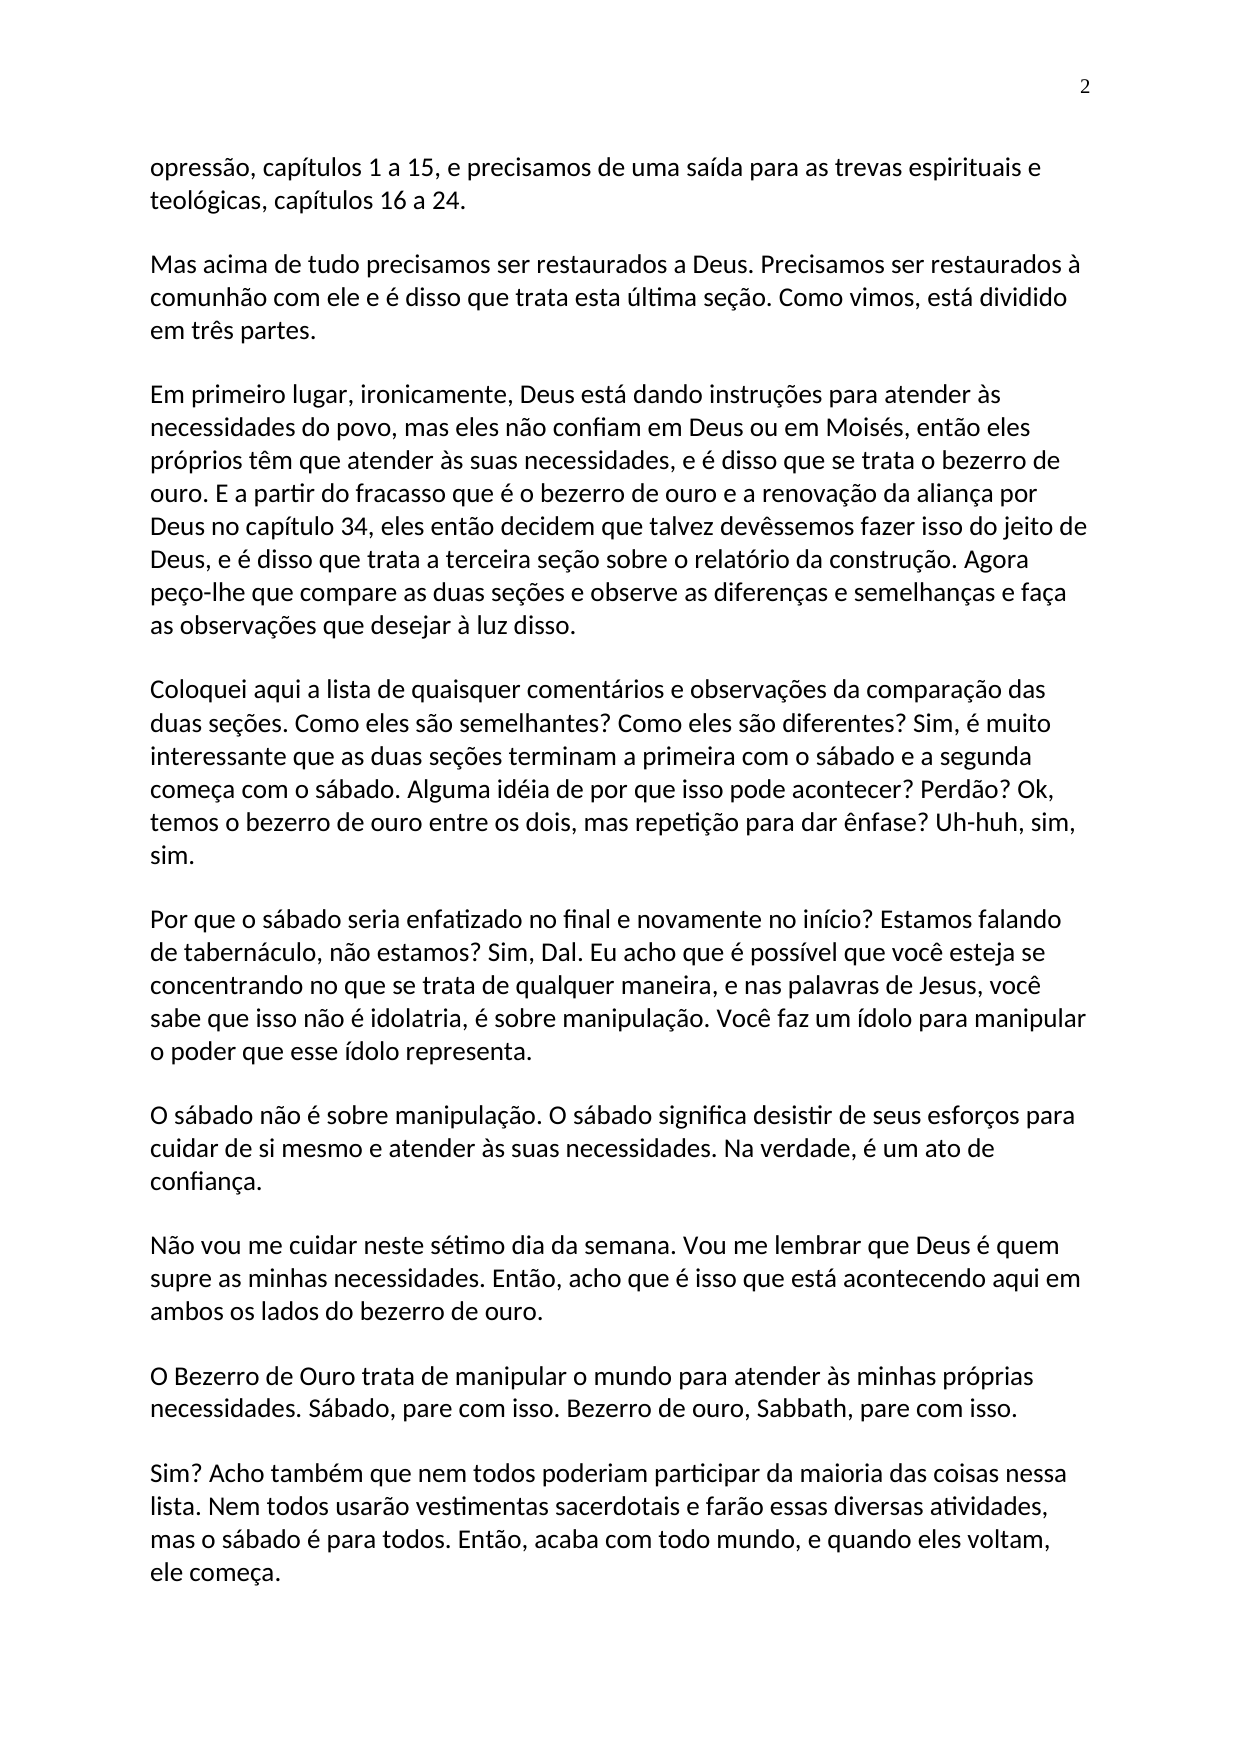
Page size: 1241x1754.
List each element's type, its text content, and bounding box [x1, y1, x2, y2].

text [150, 150, 1090, 216]
text Sim? Acho também que nem todos poderiam participar da maioria das coisas nessa lista. Nem todos usarão vestimentas sacerdotais e farão essas diversas atividades, mas o sábado é para todos. Então, acaba com todo mundo, e quando eles voltam, ele começa. [150, 1456, 1090, 1588]
text Não vou me cuidar neste sétimo dia da semana. Vou me lembrar que Deus é quem supre as minhas necessidades. Então, acho que é isso que está acontecendo aqui em ambos os lados do bezerro de ouro. [150, 1228, 1090, 1327]
text Mas acima de tudo precisamos ser restaurados a Deus. Precisamos ser restaurados à comunhão com ele e é disso que trata esta última seção. Como vimos, está dividido em três partes. [150, 247, 1090, 346]
text Em primeiro lugar, ironicamente, Deus está dando instruções para atender às necessidades do povo, mas eles não confiam em Deus ou em Moisés, então eles próprios têm que atender às suas necessidades, e é disso que se trata o bezerro de ouro. E a partir do fracasso que é o bezerro de ouro e a renovação da aliança por Deus no capítulo 34, eles então decidem que talvez devêssemos fazer isso do jeito de Deus, e é disso que trata a terceira seção sobre o relatório da construção. Agora peço-lhe que compare as duas seções e observe as diferenças e semelhanças e faça as observações que desejar à luz disso. [150, 377, 1090, 642]
text O Bezerro de Ouro trata de manipular o mundo para atender às minhas próprias necessidades. Sábado, pare com isso. Bezerro de ouro, Sabbath, pare com isso. [150, 1359, 1090, 1425]
text Coloquei aqui a lista de quaisquer comentários e observações da comparação das duas seções. Como eles são semelhantes? Como eles são diferentes? Sim, é muito interessante que as duas seções terminam a primeira com o sábado e a segunda começa com o sábado. Alguma idéia de por que isso pode acontecer? Perdão? Ok, temos o bezerro de ouro entre os dois, mas repetição para dar ênfase? Uh-huh, sim, sim. [150, 673, 1090, 871]
text Por que o sábado seria enfatizado no final e novamente no início? Estamos falando de tabernáculo, não estamos? Sim, Dal. Eu acho que é possível que você esteja se concentrando no que se trata de qualquer maneira, e nas palavras de Jesus, você sabe que isso não é idolatria, é sobre manipulação. Você faz um ídolo para manipular o poder que esse ídolo representa. [150, 902, 1090, 1067]
text O sábado não é sobre manipulação. O sábado significa desistir de seus esforços para cuidar de si mesmo e atender às suas necessidades. Na verdade, é um ato de confiança. [150, 1098, 1090, 1197]
